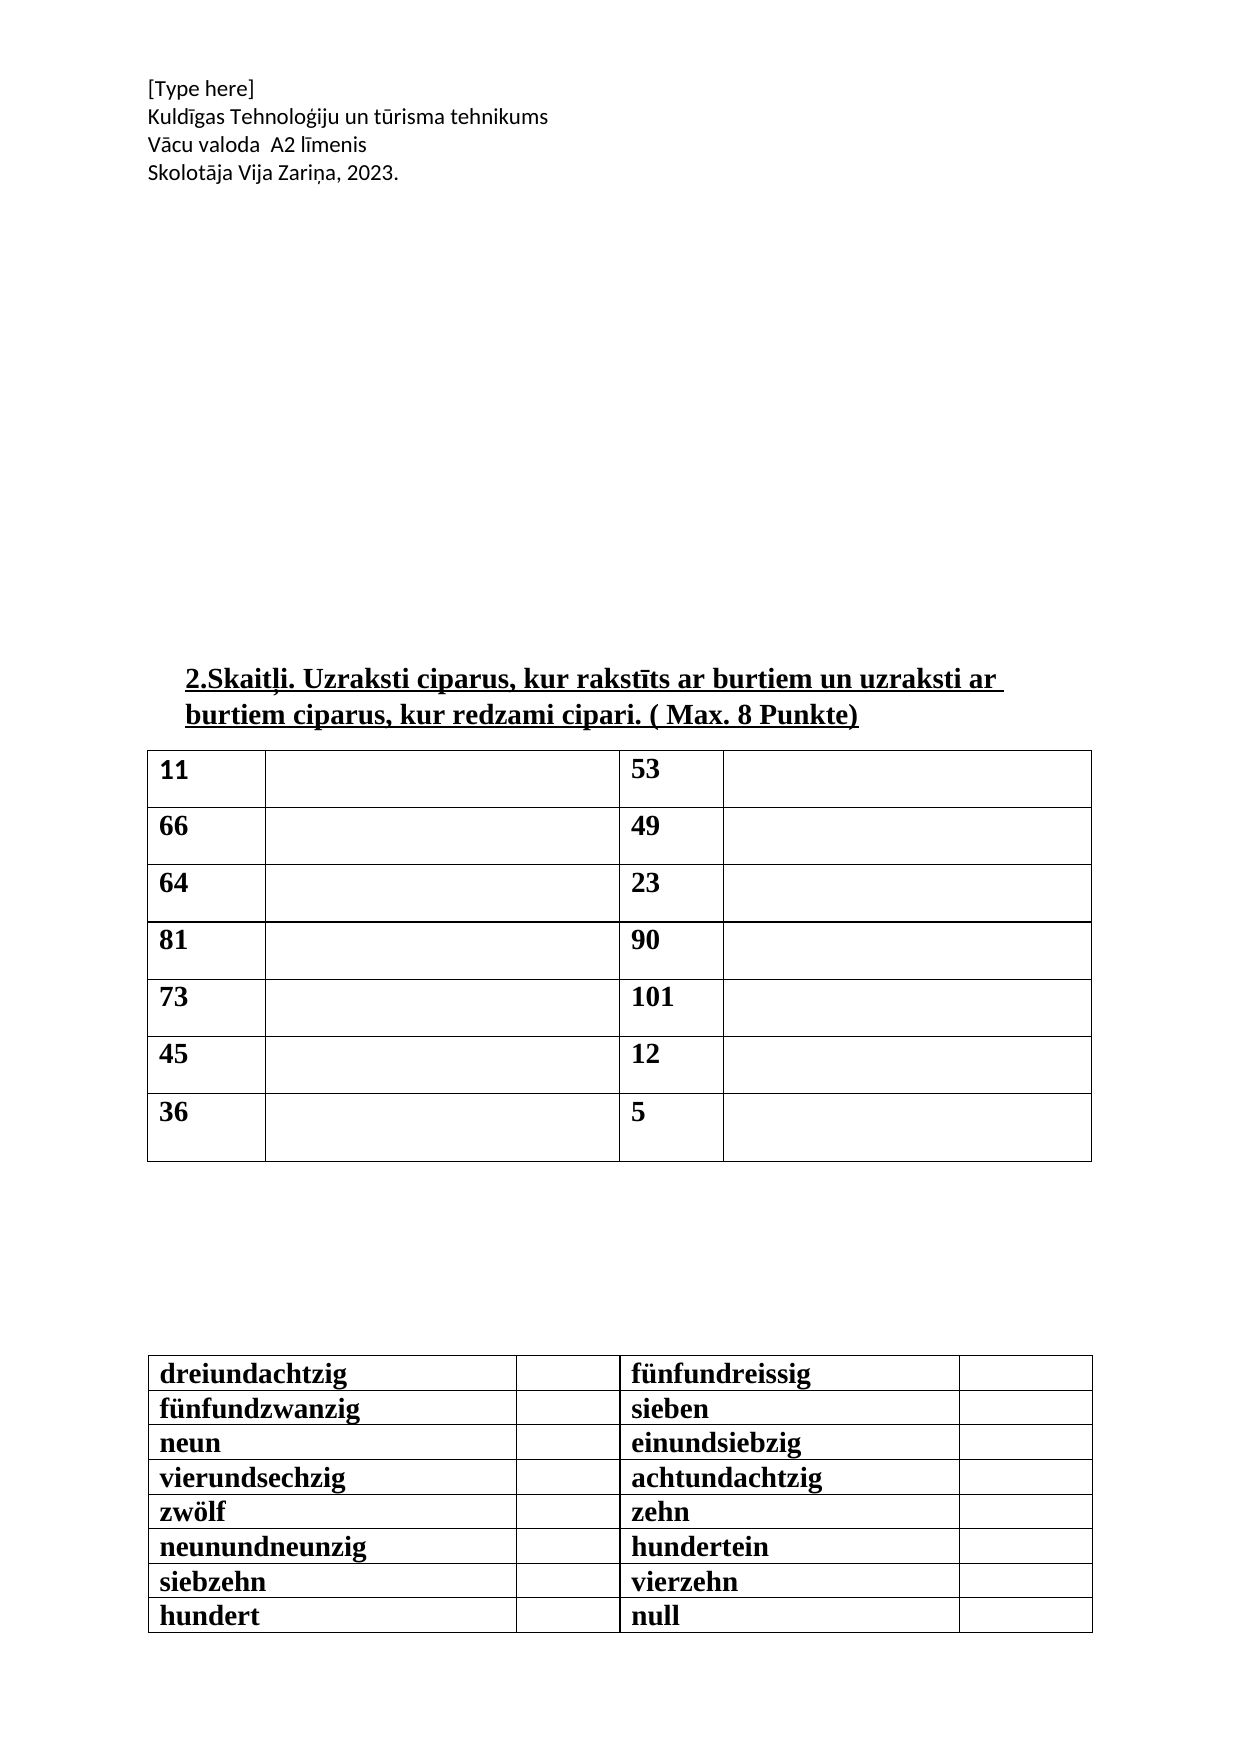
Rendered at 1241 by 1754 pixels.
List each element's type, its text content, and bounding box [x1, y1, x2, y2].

table_cell hundert [149, 1598, 516, 1632]
table_cell 64 [148, 865, 265, 921]
table_cell [266, 1094, 619, 1161]
table_cell 73 [148, 980, 265, 1036]
table_cell achtundachtzig [621, 1460, 959, 1493]
table_cell 101 [620, 980, 723, 1036]
table_cell zwölf [149, 1495, 516, 1528]
table_header 11 [148, 751, 265, 807]
table_cell sieben [621, 1391, 959, 1424]
table_header 53 [620, 751, 723, 807]
table_cell [517, 1529, 619, 1563]
table_cell vierundsechzig [149, 1460, 516, 1493]
table_cell [960, 1529, 1092, 1563]
table_cell einundsiebzig [621, 1425, 959, 1459]
table_cell [517, 1495, 619, 1528]
table_cell 36 [148, 1094, 265, 1161]
table_cell [960, 1564, 1092, 1597]
table_cell vierzehn [621, 1564, 959, 1597]
table_cell 45 [148, 1037, 265, 1093]
table_cell [724, 980, 1091, 1036]
table_cell [724, 808, 1091, 864]
table_cell [960, 1391, 1092, 1424]
table_cell [266, 980, 619, 1036]
table_cell hundertein [621, 1529, 959, 1563]
table_cell [724, 1037, 1091, 1093]
table_cell [266, 923, 619, 978]
table_cell zehn [621, 1495, 959, 1528]
table_header dreiundachtzig [149, 1356, 516, 1390]
table_cell [517, 1460, 619, 1493]
table_cell [266, 1037, 619, 1093]
table_cell 23 [620, 865, 723, 921]
table_cell neunundneunzig [149, 1529, 516, 1563]
table_header fünfundreissig [621, 1356, 959, 1390]
table_header [517, 1356, 619, 1390]
table_header [266, 751, 619, 807]
table_cell [960, 1425, 1092, 1459]
table_cell [960, 1495, 1092, 1528]
table_cell 12 [620, 1037, 723, 1093]
table_cell [960, 1598, 1092, 1632]
table_cell [517, 1598, 619, 1632]
table_cell [960, 1460, 1092, 1493]
table_cell [266, 808, 619, 864]
table_cell null [621, 1598, 959, 1632]
table_header [960, 1356, 1092, 1390]
table_cell 90 [620, 923, 723, 978]
table_cell 66 [148, 808, 265, 864]
table_cell neun [149, 1425, 516, 1459]
table_cell [724, 923, 1091, 978]
table_cell [724, 865, 1091, 921]
table_cell 81 [148, 923, 265, 978]
table_cell [517, 1425, 619, 1459]
table_cell 49 [620, 808, 723, 864]
table_cell [724, 1094, 1091, 1161]
table_cell [517, 1391, 619, 1424]
table_cell [266, 865, 619, 921]
table_cell [517, 1564, 619, 1597]
table_cell fünfundzwanzig [149, 1391, 516, 1424]
table_header [724, 751, 1091, 807]
table_cell siebzehn [149, 1564, 516, 1597]
table_cell 5 [620, 1094, 723, 1161]
text 2.Skaitļi. Uzraksti ciparus, kur rakstīts ar burtiem un uzraksti ar burtiem ciparus, kur redzami cipari. ( Max. 8 Punkte) [185, 661, 1093, 731]
